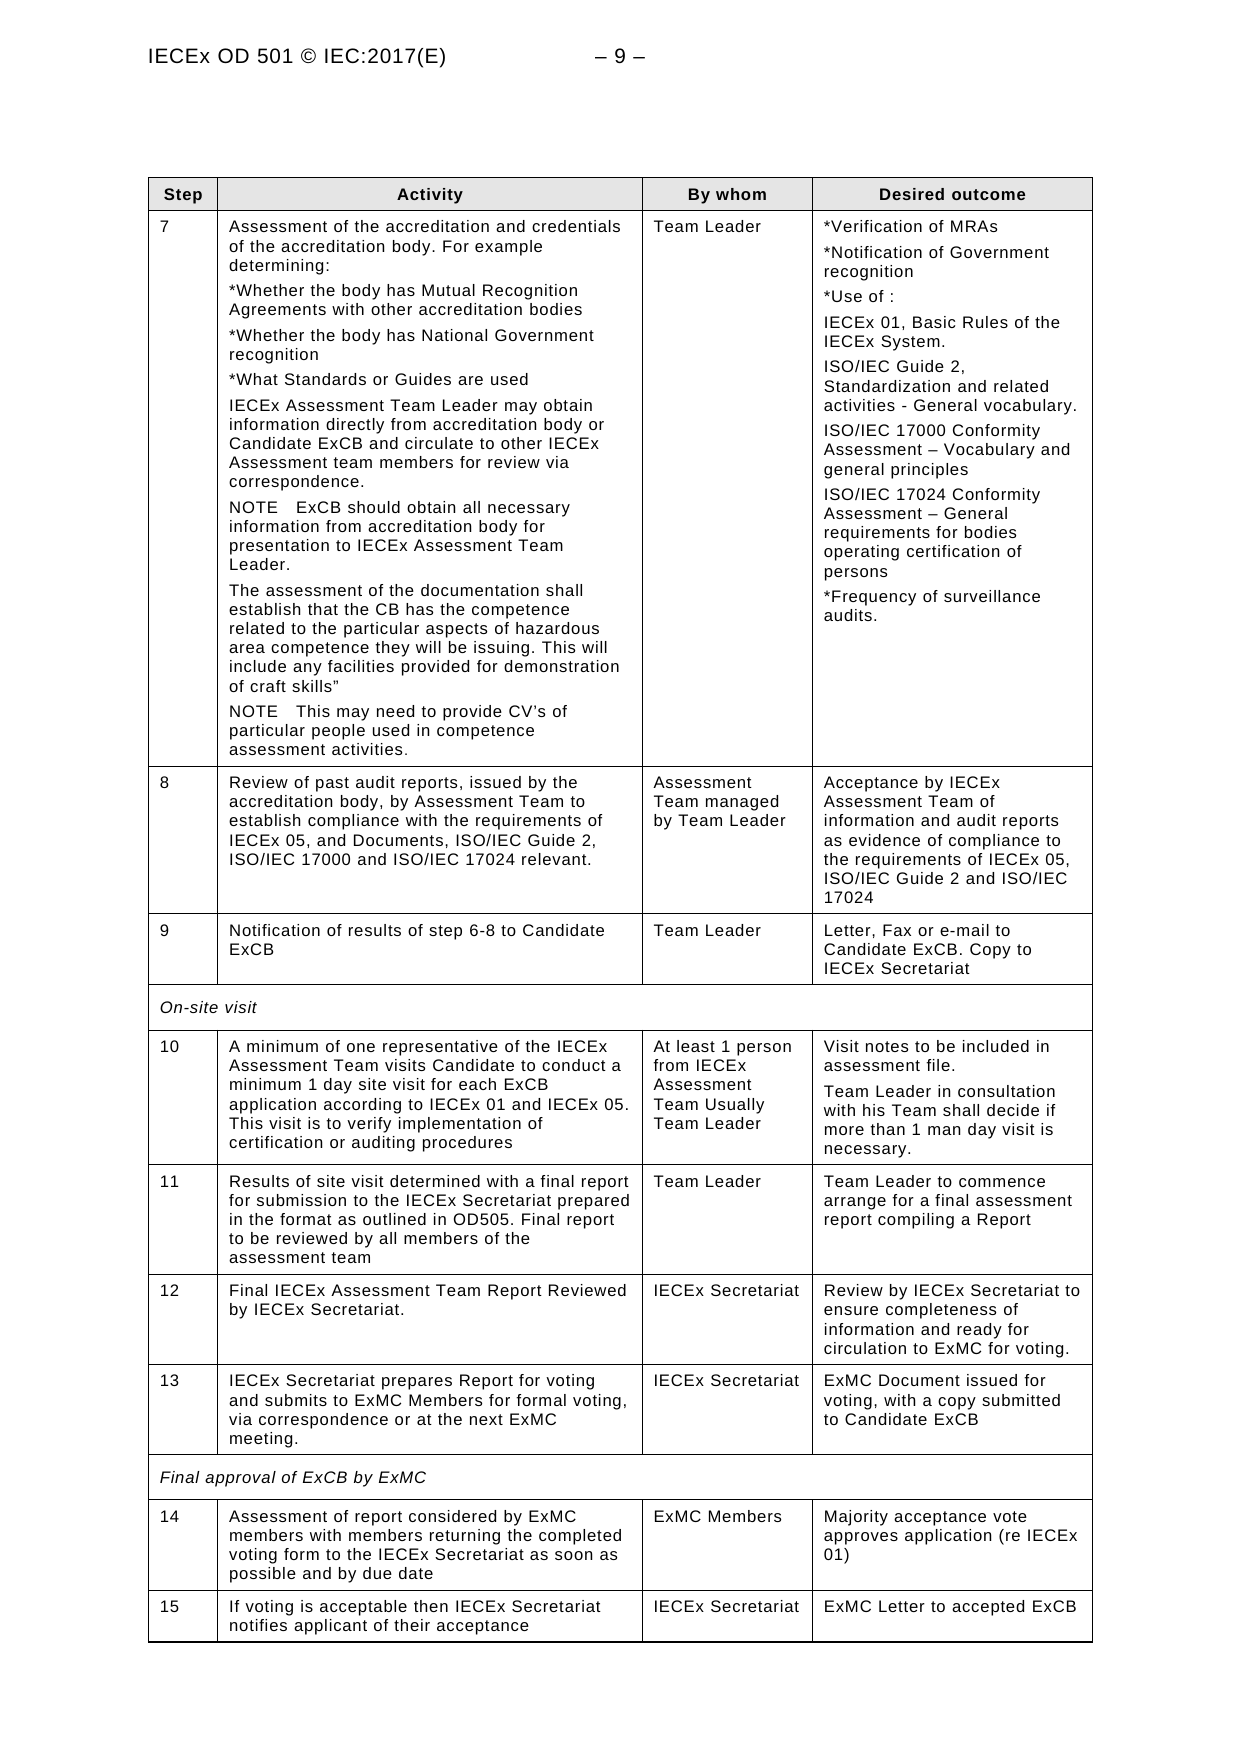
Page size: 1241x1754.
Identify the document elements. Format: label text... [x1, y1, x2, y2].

table_header Desired outcome [813, 178, 1092, 210]
table_cell Final approval of ExCB by ExMC [149, 1455, 1092, 1499]
table_cell ExMC Document issued for voting, with a copy submitted to Candidate ExCB [813, 1365, 1092, 1454]
table_cell Letter, Fax or e-mail to Candidate ExCB. Copy to IECEx Secretariat [813, 914, 1092, 984]
table_cell Final IECEx Assessment Team Report Reviewed by IECEx Secretariat. [218, 1275, 642, 1364]
table_header By whom [643, 178, 812, 210]
table_cell Visit notes to be included in assessment file. Team Leader in consultation with his Team shall decide if more than 1 man day visit is necessary. [813, 1031, 1092, 1164]
table_cell Assessment of report considered by ExMC members with members returning the completed voting form to the IECEx Secretariat as soon as possible and by due date [218, 1500, 642, 1589]
table_cell At least 1 person from IECEx Assessment Team Usually Team Leader [643, 1031, 812, 1164]
table_cell ExMC Members [643, 1500, 812, 1589]
table_cell IECEx Secretariat [643, 1275, 812, 1364]
table_cell 12 [149, 1275, 217, 1364]
table_cell Notification of results of step 6-8 to Candidate ExCB [218, 914, 642, 984]
table_cell Assessment of the accreditation and credentials of the accreditation body. For example determining: *Whether the body has Mutual Recognition Agreements with other accreditation bodies *Whether the body has National Government recognition *What Standards or Guides are used IECEx Assessment Team Leader may obtain information directly from accreditation body or Candidate ExCB and circulate to other IECEx Assessment team members for review via correspondence. NOTE ExCB should obtain all necessary information from accreditation body for presentation to IECEx Assessment Team Leader. The assessment of the documentation shall establish that the CB has the competence related to the particular aspects of hazardous area competence they will be issuing. This will include any facilities provided for demonstration of craft skills” NOTE This may need to provide CV’s of particular people used in competence assessment activities. [218, 211, 642, 766]
table_cell If voting is acceptable then IECEx Secretariat notifies applicant of their acceptance [218, 1591, 642, 1641]
table_cell ExMC Letter to accepted ExCB [813, 1591, 1092, 1641]
table_cell 11 [149, 1165, 217, 1274]
table_cell IECEx Secretariat [643, 1591, 812, 1641]
table_cell Acceptance by IECEx Assessment Team of information and audit reports as evidence of compliance to the requirements of IECEx 05, ISO/IEC Guide 2 and ISO/IEC 17024 [813, 767, 1092, 913]
table_cell *Verification of MRAs *Notification of Government recognition *Use of : IECEx 01, Basic Rules of the IECEx System. ISO/IEC Guide 2, Standardization and related activities - General vocabulary. ISO/IEC 17000 Conformity Assessment – Vocabulary and general principles ISO/IEC 17024 Conformity Assessment – General requirements for bodies operating certification of persons *Frequency of surveillance audits. [813, 211, 1092, 766]
table_cell 7 [149, 211, 217, 766]
table_cell Results of site visit determined with a final report for submission to the IECEx Secretariat prepared in the format as outlined in OD505. Final report to be reviewed by all members of the assessment team [218, 1165, 642, 1274]
table_cell Team Leader [643, 914, 812, 984]
table_cell 15 [149, 1591, 217, 1641]
table_cell 9 [149, 914, 217, 984]
table_header Step [149, 178, 217, 210]
table_cell On-site visit [149, 985, 1092, 1029]
table_cell Team Leader to commence arrange for a final assessment report compiling a Report [813, 1165, 1092, 1274]
table_cell 8 [149, 767, 217, 913]
table_cell Team Leader [643, 211, 812, 766]
table_cell IECEx Secretariat prepares Report for voting and submits to ExMC Members for formal voting, via correspondence or at the next ExMC meeting. [218, 1365, 642, 1454]
table_cell Team Leader [643, 1165, 812, 1274]
table_header Activity [218, 178, 642, 210]
table_cell 10 [149, 1031, 217, 1164]
table_cell 14 [149, 1500, 217, 1589]
table_cell Assessment Team managed by Team Leader [643, 767, 812, 913]
table_cell Review by IECEx Secretariat to ensure completeness of information and ready for circulation to ExMC for voting. [813, 1275, 1092, 1364]
table_cell 13 [149, 1365, 217, 1454]
table_cell A minimum of one representative of the IECEx Assessment Team visits Candidate to conduct a minimum 1 day site visit for each ExCB application according to IECEx 01 and IECEx 05. This visit is to verify implementation of certification or auditing procedures [218, 1031, 642, 1164]
table_cell IECEx Secretariat [643, 1365, 812, 1454]
table_cell Review of past audit reports, issued by the accreditation body, by Assessment Team to establish compliance with the requirements of IECEx 05, and Documents, ISO/IEC Guide 2, ISO/IEC 17000 and ISO/IEC 17024 relevant. [218, 767, 642, 913]
table_cell Majority acceptance vote approves application (re IECEx 01) [813, 1500, 1092, 1589]
